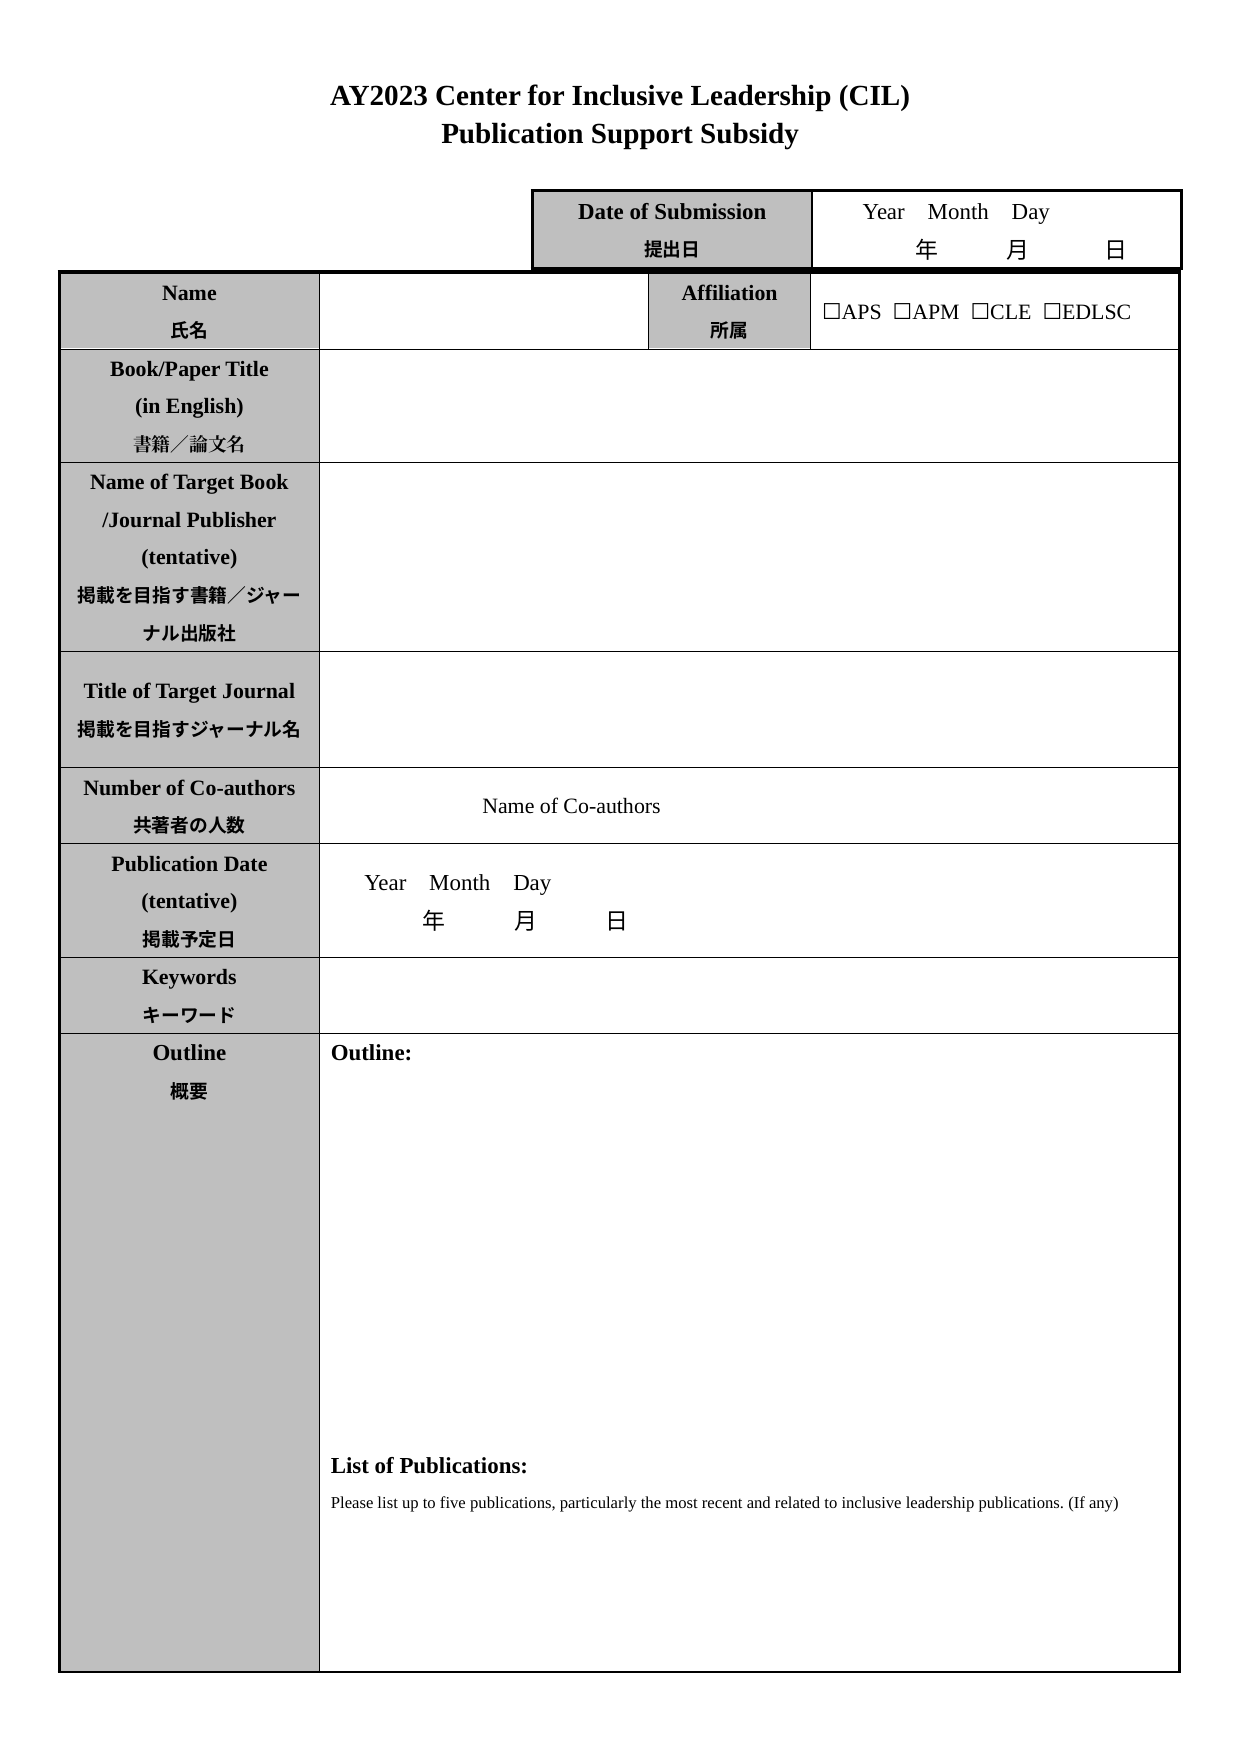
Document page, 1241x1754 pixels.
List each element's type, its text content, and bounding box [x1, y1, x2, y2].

table_header Date of Submission 提出日 [534, 192, 811, 267]
table_cell [320, 350, 1178, 462]
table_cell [320, 1034, 1178, 1671]
table_cell Year Month Day 年 月 日 [320, 844, 1178, 957]
table_cell [320, 768, 471, 843]
table_cell Outline 概要 [61, 1034, 319, 1671]
table_cell Book/Paper Title (in English) 書籍／論文名 [61, 350, 319, 462]
table_cell Number of Co-authors 共著者の人数 [61, 768, 319, 843]
text Publication Support Subsidy [59, 114, 1181, 152]
table_header APS APM CLE EDLSC [811, 274, 1178, 348]
text AY2023 Center for Inclusive Leadership (CIL) [59, 77, 1181, 114]
table_header Year Month Day 年 月 日 [813, 192, 1180, 267]
table_cell Name of Co-authors [471, 768, 1178, 843]
table_header Affiliation 所属 [649, 274, 810, 348]
table_cell Publication Date (tentative) 掲載予定日 [61, 844, 319, 957]
table_cell [320, 463, 1178, 651]
table_header [320, 274, 648, 348]
table_cell [320, 652, 1178, 767]
table_cell Title of Target Journal 掲載を目指すジャーナル名 [61, 652, 319, 767]
table_cell [320, 958, 1178, 1033]
table_header Name 氏名 [61, 274, 319, 348]
table_cell Keywords キーワード [61, 958, 319, 1033]
table_cell Name of Target Book /Journal Publisher (tentative) 掲載を目指す書籍／ジャーナル出版社 [61, 463, 319, 651]
